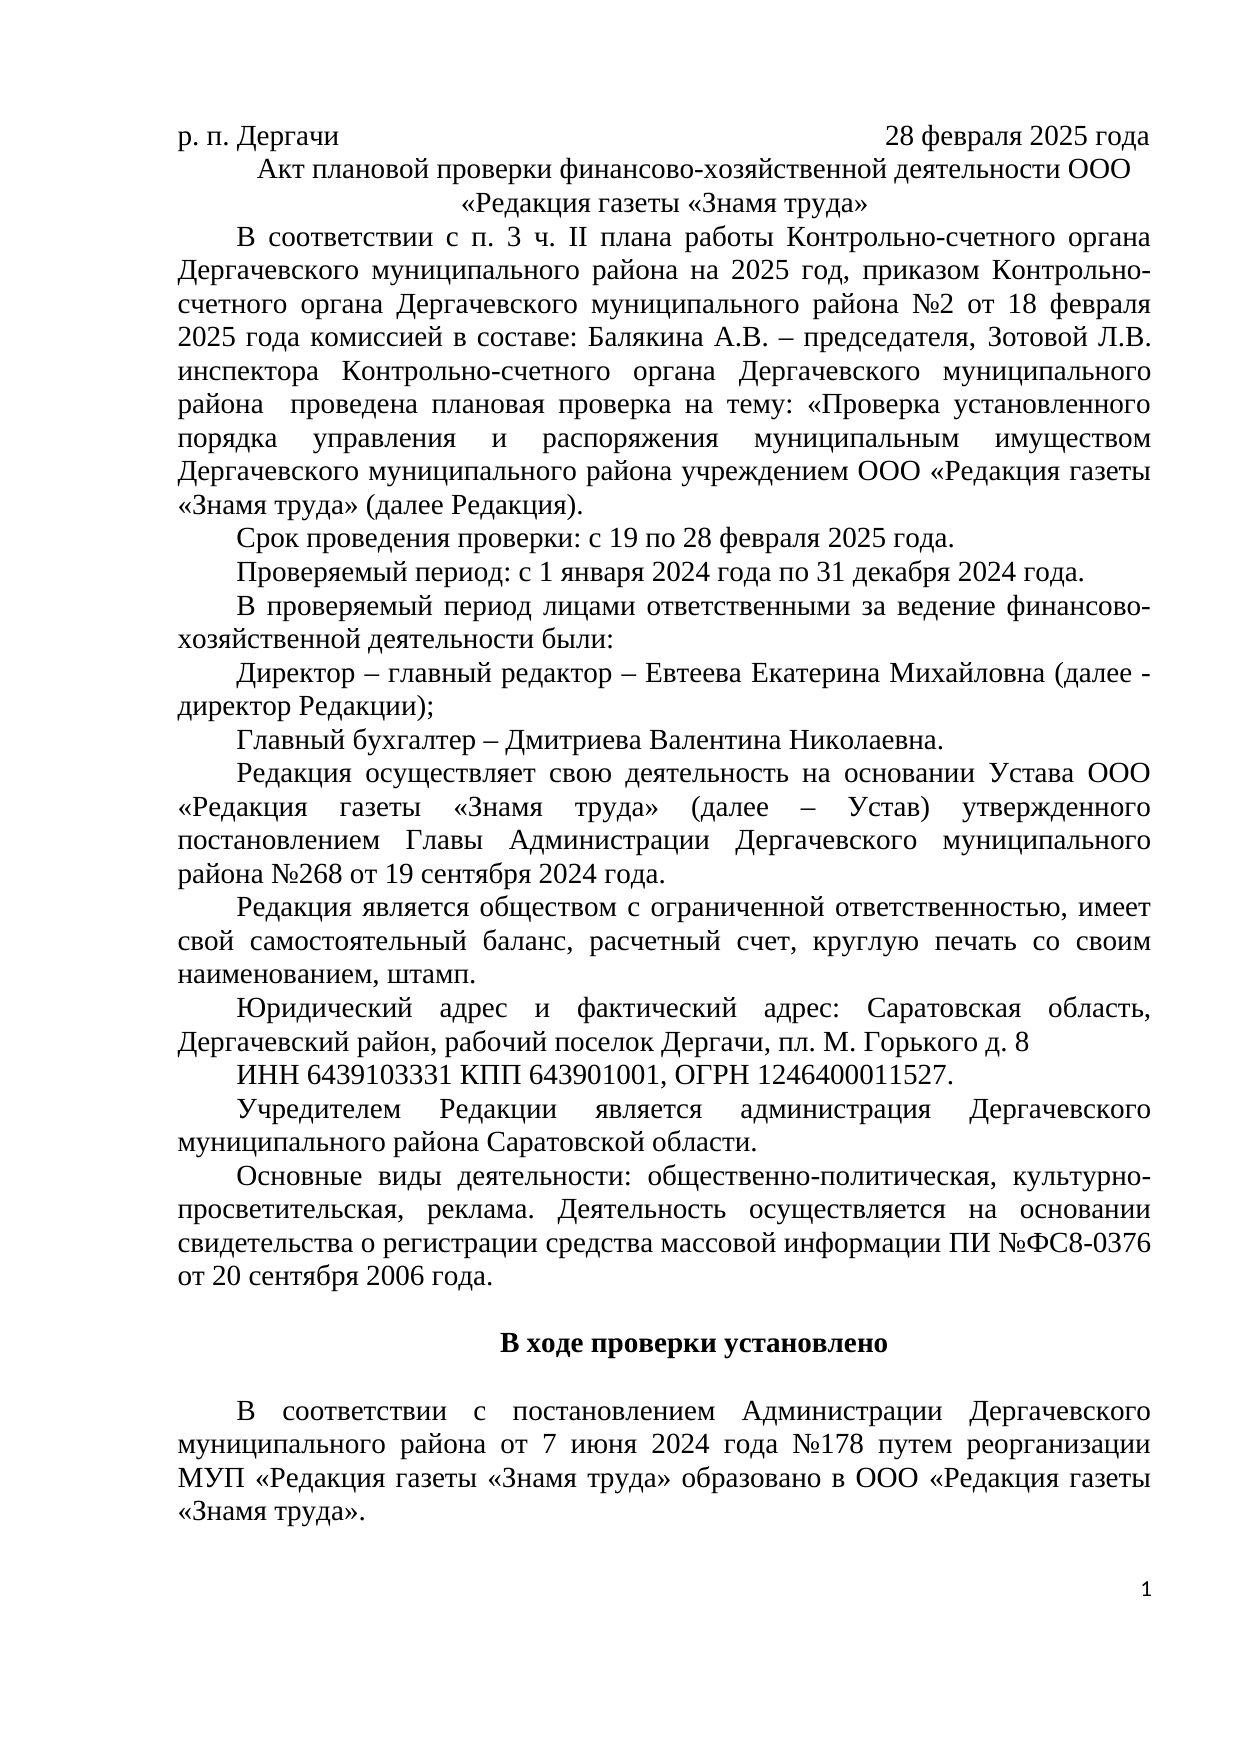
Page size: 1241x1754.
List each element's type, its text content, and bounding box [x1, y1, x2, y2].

text В соответствии с постановлением Администрации Дергачевского муниципального района от 7 июня 2024 года №178 путем реорганизации МУП «Редакция газеты «Знамя труда» образовано в ООО «Редакция газеты «Знамя труда». [177, 1393, 1152, 1527]
text В проверяемый период лицами ответственными за ведение финансово-хозяйственной деятельности были: [177, 588, 1152, 655]
text Директор – главный редактор – Евтеева Екатерина Михайловна (далее - директор Редакции); [177, 655, 1152, 722]
text Срок проведения проверки: с 19 по 28 февраля 2025 года. [177, 521, 1152, 554]
text Юридический адрес и фактический адрес: Саратовская область, Дергачевский район, рабочий поселок Дергачи, пл. М. Горького д. 8 [177, 990, 1152, 1057]
text Учредителем Редакции является администрация Дергачевского муниципального района Саратовской области. [177, 1091, 1152, 1158]
text Главный бухгалтер – Дмитриева Валентина Николаевна. [177, 722, 1152, 755]
text Проверяемый период: с 1 января 2024 года по 31 декабря 2024 года. [177, 554, 1152, 588]
text В ходе проверки установлено [177, 1326, 1152, 1359]
text Редакция осуществляет свою деятельность на основании Устава ООО «Редакция газеты «Знамя труда» (далее – Устав) утвержденного постановлением Главы Администрации Дергачевского муниципального района №268 от 19 сентября 2024 года. [177, 755, 1152, 889]
text В соответствии с п. 3 ч. II плана работы Контрольно-счетного органа Дергачевского муниципального района на 2025 год, приказом Контрольно-счетного органа Дергачевского муниципального района №2 от 18 февраля 2025 года комиссией в составе: Балякина А.В. – председателя, Зотовой Л.В. инспектора Контрольно-счетного органа Дергачевского муниципального района проведена плановая проверка на тему: «Проверка установленного порядка управления и распоряжения муниципальным имуществом Дергачевского муниципального района учреждением ООО «Редакция газеты «Знамя труда» (далее Редакция). [177, 219, 1152, 521]
text р. п. Дергачи 28 февраля 2025 года [177, 118, 1152, 152]
text Акт плановой проверки финансово-хозяйственной деятельности ООО «Редакция газеты «Знамя труда» [177, 152, 1152, 219]
text Редакция является обществом с ограниченной ответственностью, имеет свой самостоятельный баланс, расчетный счет, круглую печать со своим наименованием, штамп. [177, 889, 1152, 990]
text ИНН 6439103331 КПП 643901001, ОГРН 1246400011527. [177, 1057, 1152, 1091]
text Основные виды деятельности: общественно-политическая, культурно-просветительская, реклама. Деятельность осуществляется на основании свидетельства о регистрации средства массовой информации ПИ №ФС8-0376 от 20 сентября 2006 года. [177, 1158, 1152, 1292]
